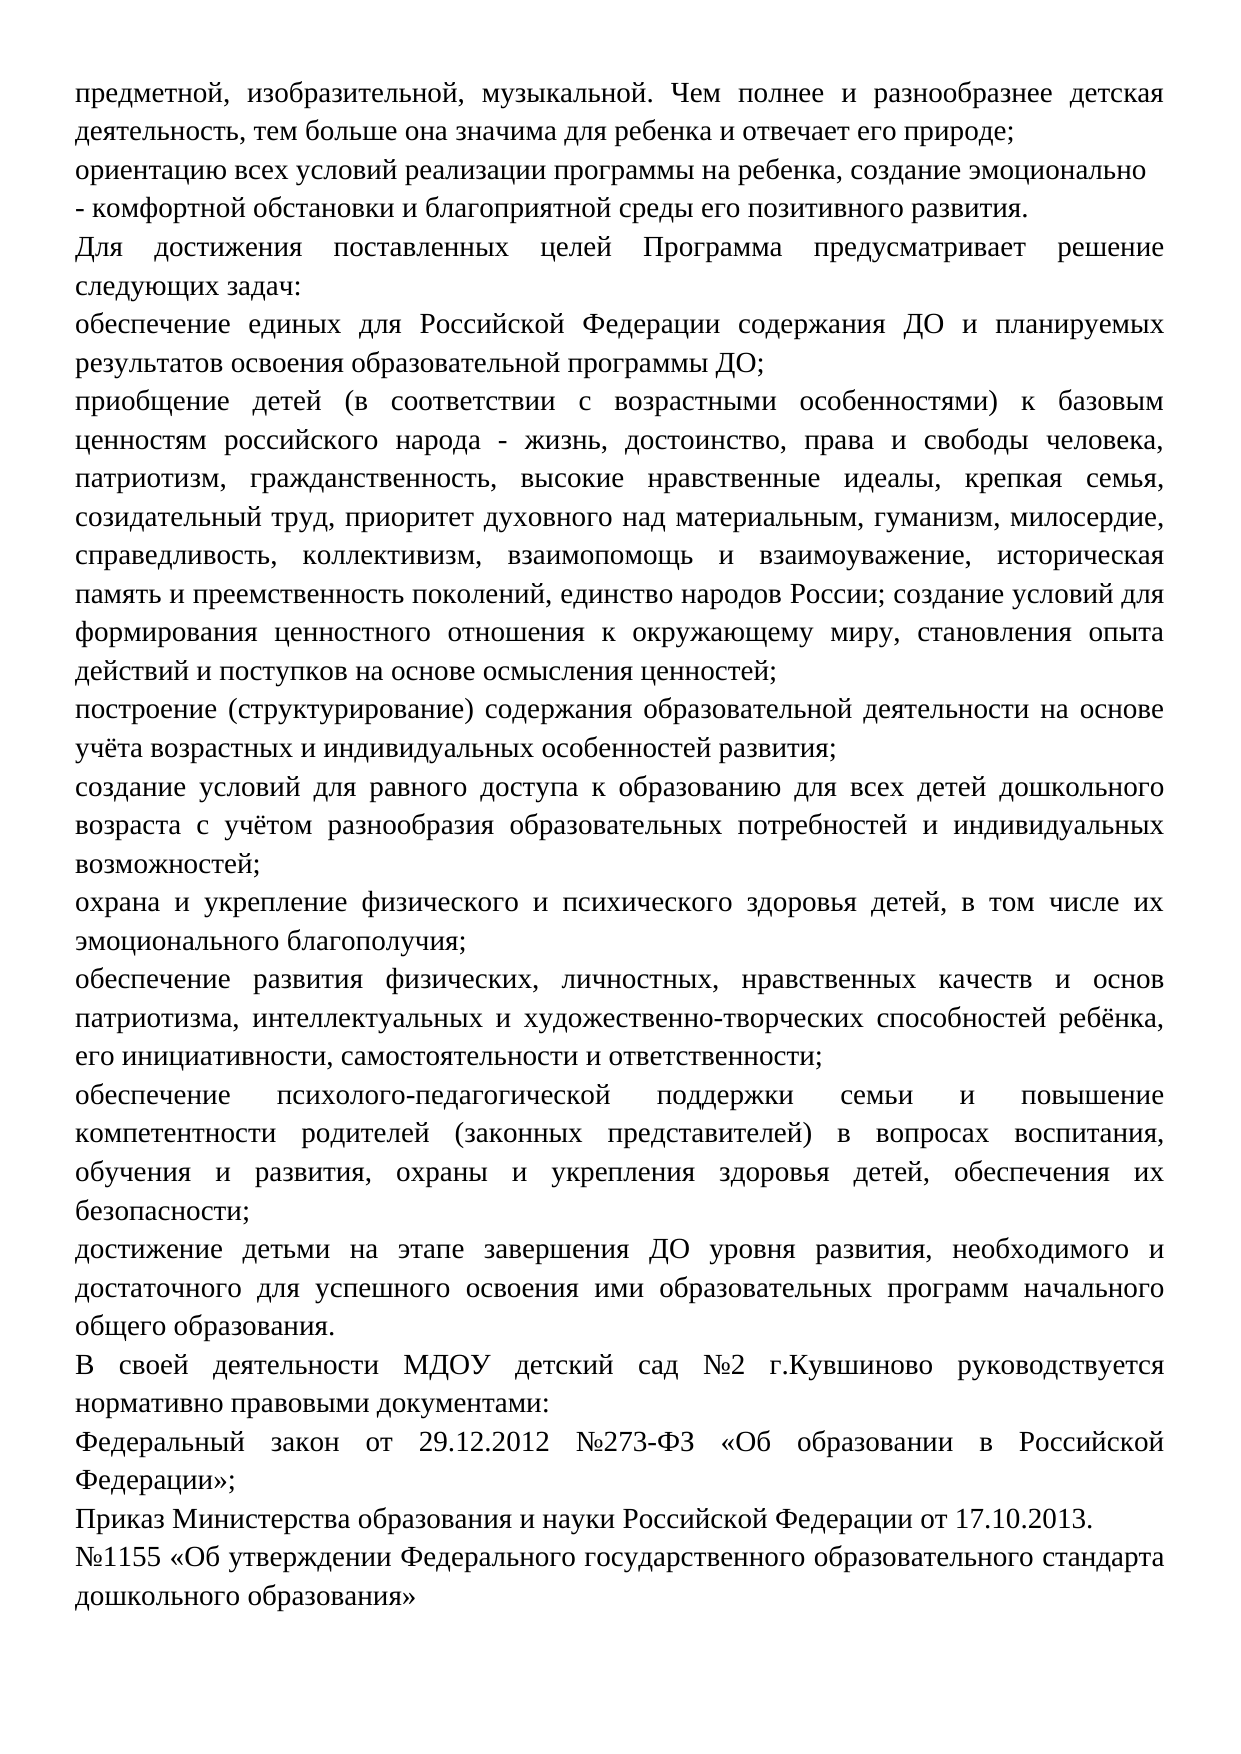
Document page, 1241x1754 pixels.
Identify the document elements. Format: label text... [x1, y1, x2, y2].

text достижение детьми на этапе завершения ДО уровня развития, необходимого и достаточного для успешного освоения ими образовательных программ начального общего образования. [75, 1231, 1165, 1342]
text В своей деятельности МДОУ детский сад №2 г.Кувшиново руководствуется нормативно правовыми документами: [75, 1347, 1165, 1419]
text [75, 75, 1165, 147]
text Федеральный закон от 29.12.2012 №273-ФЗ «Об образовании в Российской Федерации»; [75, 1424, 1165, 1496]
text построение (структурирование) содержания образовательной деятельности на основе учёта возрастных и индивидуальных особенностей развития; [75, 692, 1165, 764]
text обеспечение психолого-педагогической поддержки семьи и повышение компетентности родителей (законных представителей) в вопросах воспитания, обучения и развития, охраны и укрепления здоровья детей, обеспечения их безопасности; [75, 1077, 1165, 1226]
text обеспечение единых для Российской Федерации содержания ДО и планируемых результатов освоения образовательной программы ДО; [75, 306, 1165, 378]
text охрана и укрепление физического и психического здоровья детей, в том числе их эмоционального благополучия; [75, 884, 1165, 956]
text - комфортной обстановки и благоприятной среды его позитивного развития. [75, 191, 1165, 224]
text №1155 «Об утверждении Федерального государственного образовательного стандарта дошкольного образования» [75, 1539, 1165, 1612]
text создание условий для равного доступа к образованию для всех детей дошкольного возраста с учётом разнообразия образовательных потребностей и индивидуальных возможностей; [75, 769, 1165, 879]
text Приказ Министерства образования и науки Российской Федерации от 17.10.2013. [75, 1501, 1165, 1534]
text приобщение детей (в соответствии с возрастными особенностями) к базовым ценностям российского народа - жизнь, достоинство, права и свободы человека, патриотизм, гражданственность, высокие нравственные идеалы, крепкая семья, созидательный труд, приоритет духовного над материальным, гуманизм, милосердие, справедливость, коллективизм, взаимопомощь и взаимоуважение, историческая память и преемственность поколений, единство народов России; создание условий для формирования ценностного отношения к окружающему миру, становления опыта действий и поступков на основе осмысления ценностей; [75, 383, 1165, 687]
text ориентацию всех условий реализации программы на ребенка, создание эмоционально [75, 152, 1165, 186]
text Для достижения поставленных целей Программа предусматривает решение следующих задач: [75, 229, 1165, 301]
text обеспечение развития физических, личностных, нравственных качеств и основ патриотизма, интеллектуальных и художественно-творческих способностей ребёнка, его инициативности, самостоятельности и ответственности; [75, 961, 1165, 1072]
